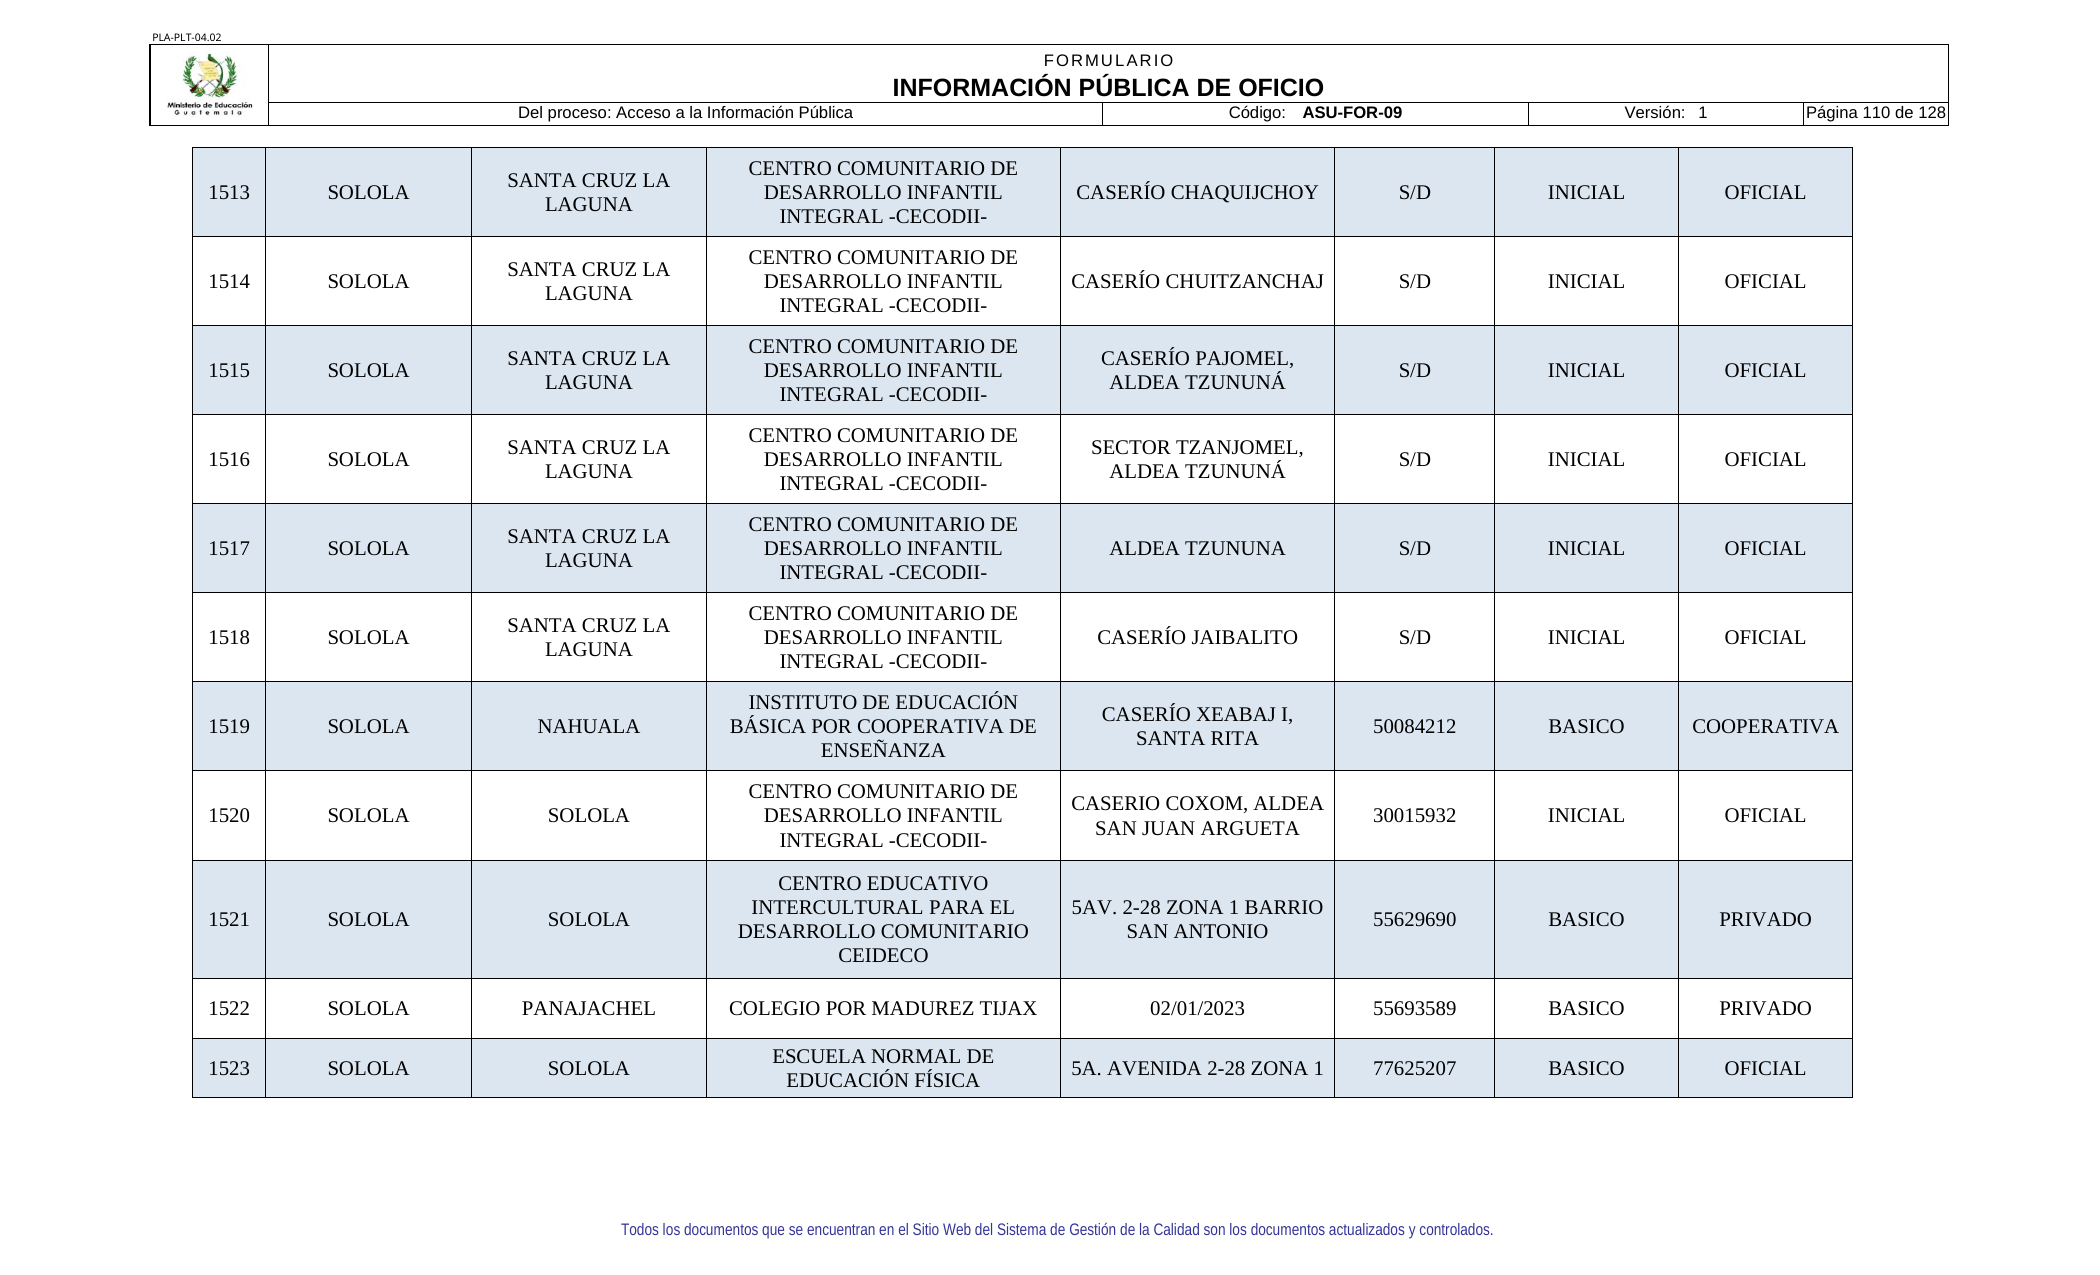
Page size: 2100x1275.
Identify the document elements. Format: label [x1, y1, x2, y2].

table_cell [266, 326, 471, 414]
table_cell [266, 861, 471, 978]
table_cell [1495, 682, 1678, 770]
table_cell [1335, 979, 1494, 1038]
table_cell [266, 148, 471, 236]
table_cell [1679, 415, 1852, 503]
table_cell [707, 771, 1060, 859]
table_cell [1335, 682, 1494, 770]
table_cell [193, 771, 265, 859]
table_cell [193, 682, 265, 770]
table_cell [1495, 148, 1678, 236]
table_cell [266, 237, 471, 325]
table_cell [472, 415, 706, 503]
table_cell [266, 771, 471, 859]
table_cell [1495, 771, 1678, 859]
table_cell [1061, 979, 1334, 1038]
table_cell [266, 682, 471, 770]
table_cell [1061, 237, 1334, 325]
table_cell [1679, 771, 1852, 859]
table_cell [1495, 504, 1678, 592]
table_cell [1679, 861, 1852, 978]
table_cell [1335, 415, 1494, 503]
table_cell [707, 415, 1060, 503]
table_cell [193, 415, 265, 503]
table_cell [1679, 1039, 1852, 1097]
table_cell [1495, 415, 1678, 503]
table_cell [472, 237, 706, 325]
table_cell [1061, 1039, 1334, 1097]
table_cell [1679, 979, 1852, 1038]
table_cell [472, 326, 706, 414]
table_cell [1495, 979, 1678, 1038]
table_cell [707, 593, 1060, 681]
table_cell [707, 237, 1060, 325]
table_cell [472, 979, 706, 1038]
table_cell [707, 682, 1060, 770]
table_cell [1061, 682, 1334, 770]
picture [166, 51, 253, 117]
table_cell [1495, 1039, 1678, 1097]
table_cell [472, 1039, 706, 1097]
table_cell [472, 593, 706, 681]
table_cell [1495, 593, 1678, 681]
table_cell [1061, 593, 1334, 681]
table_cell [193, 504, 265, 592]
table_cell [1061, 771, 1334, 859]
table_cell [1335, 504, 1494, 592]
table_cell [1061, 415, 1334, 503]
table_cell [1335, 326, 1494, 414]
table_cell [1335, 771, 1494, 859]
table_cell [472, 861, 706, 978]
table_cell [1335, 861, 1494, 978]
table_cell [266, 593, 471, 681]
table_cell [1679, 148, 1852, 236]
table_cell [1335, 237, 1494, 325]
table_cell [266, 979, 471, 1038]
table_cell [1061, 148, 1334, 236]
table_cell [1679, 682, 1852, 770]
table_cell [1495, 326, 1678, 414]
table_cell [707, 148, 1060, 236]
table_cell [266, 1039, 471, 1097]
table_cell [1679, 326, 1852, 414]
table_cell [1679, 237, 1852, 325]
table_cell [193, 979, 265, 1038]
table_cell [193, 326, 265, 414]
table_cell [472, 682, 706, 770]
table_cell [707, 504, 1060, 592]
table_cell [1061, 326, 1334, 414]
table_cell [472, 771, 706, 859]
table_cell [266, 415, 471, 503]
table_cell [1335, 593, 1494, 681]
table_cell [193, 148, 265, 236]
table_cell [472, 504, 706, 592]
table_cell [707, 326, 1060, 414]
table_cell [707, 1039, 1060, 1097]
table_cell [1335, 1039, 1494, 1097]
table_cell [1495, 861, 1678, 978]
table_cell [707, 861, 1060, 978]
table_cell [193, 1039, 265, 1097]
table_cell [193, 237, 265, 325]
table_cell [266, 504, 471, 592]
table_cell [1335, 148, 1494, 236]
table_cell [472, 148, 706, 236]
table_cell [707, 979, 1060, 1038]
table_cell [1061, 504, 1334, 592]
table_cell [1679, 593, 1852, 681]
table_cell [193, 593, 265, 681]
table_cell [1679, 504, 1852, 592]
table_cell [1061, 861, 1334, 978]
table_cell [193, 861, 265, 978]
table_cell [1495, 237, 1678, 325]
